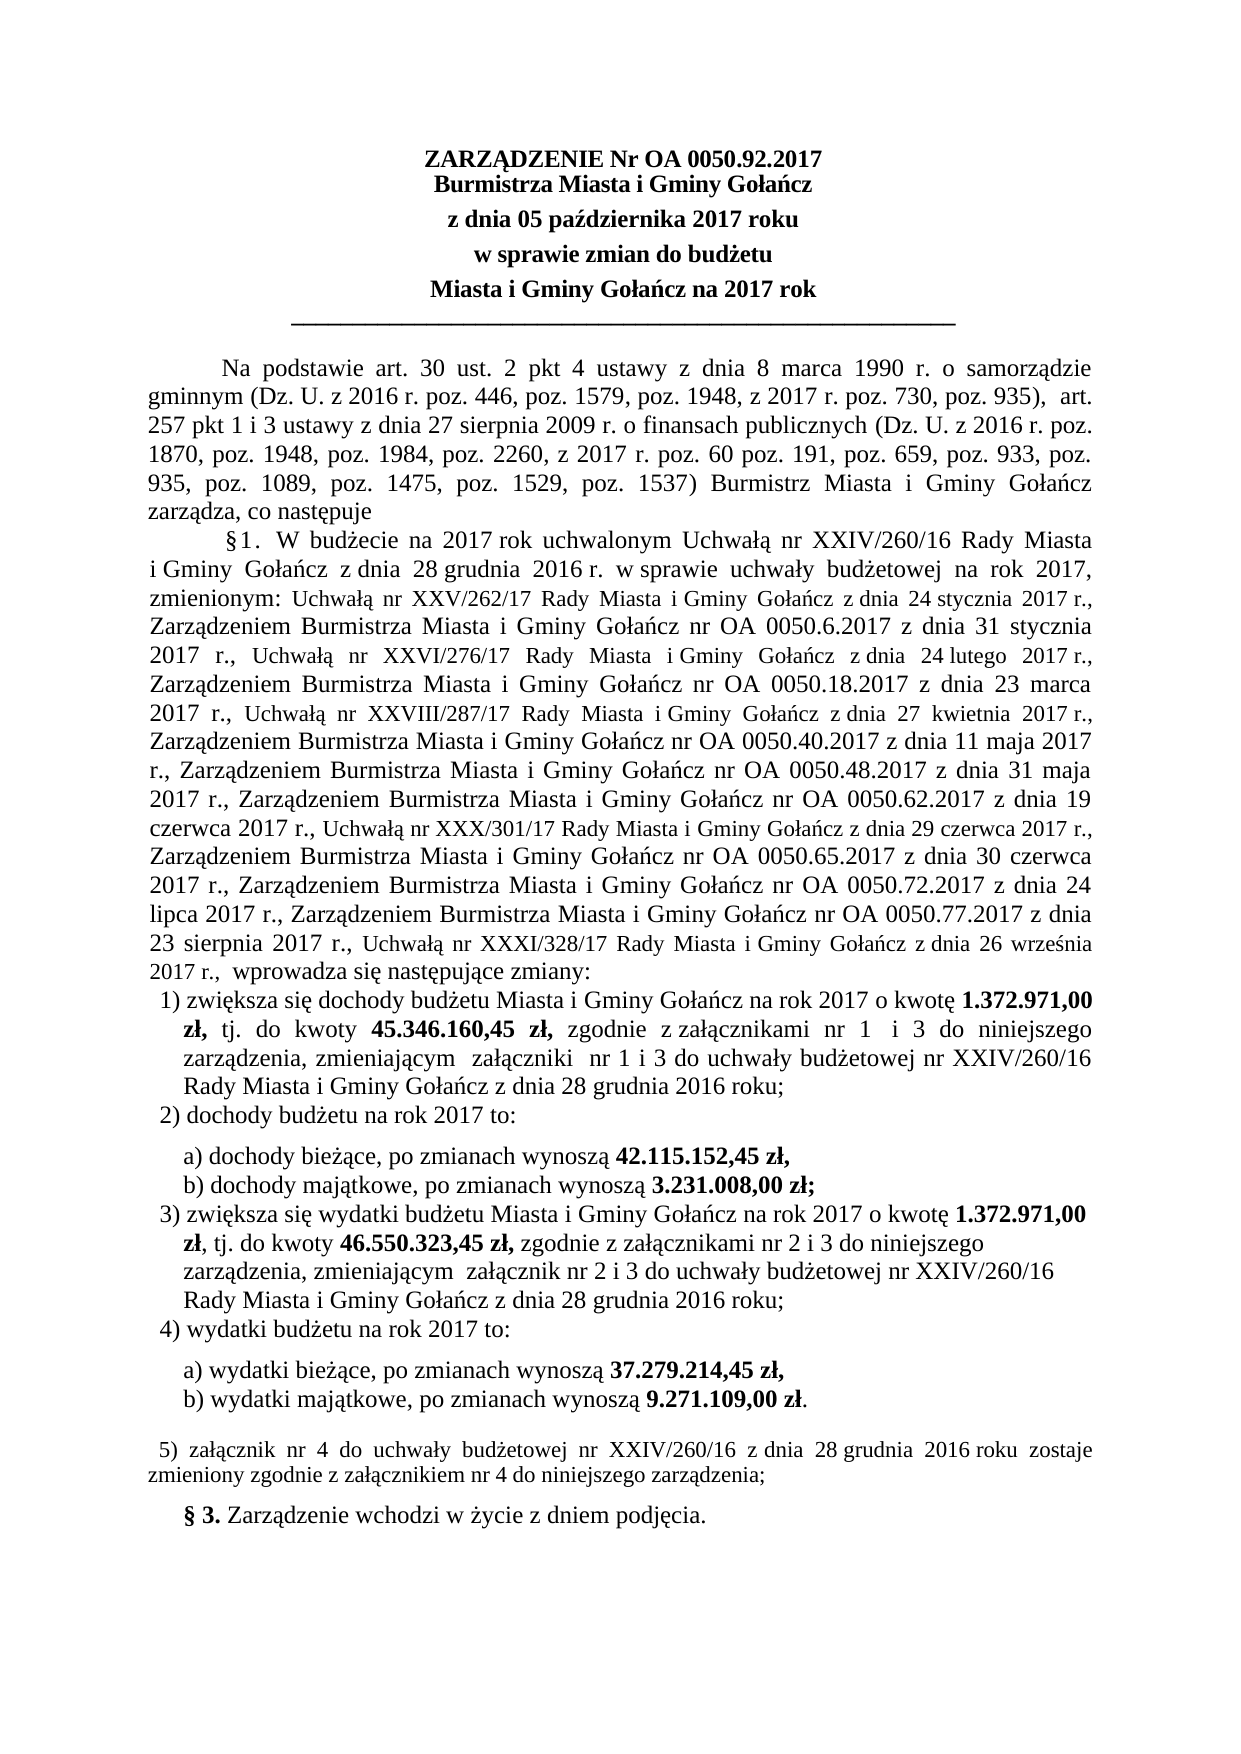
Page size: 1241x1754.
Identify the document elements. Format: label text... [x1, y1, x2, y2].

text 5) załącznik nr 4 do uchwały budżetowej nr XXIV/260/16 z dnia 28 grudnia 2016 roku zostaje zmieniony zgodnie z załącznikiem nr 4 do niniejszego zarządzenia; [148, 1438, 1093, 1488]
text Burmistrza Miasta i Gminy Gołańcz [148, 173, 1098, 198]
text w sprawie zmian do budżetu [148, 243, 1098, 268]
text § 3. Zarządzenie wchodzi w życie z dniem podjęcia. [148, 1500, 1093, 1529]
text 3) zwiększa się wydatki budżetu Miasta i Gminy Gołańcz na rok 2017 o kwotę 1.372.971,00 zł, tj. do kwoty 46.550.323,45 zł, zgodnie z załącznikami nr 2 i 3 do niniejszego zarządzenia, zmieniającym załącznik nr 2 i 3 do uchwały budżetowej nr XXIV/260/16 Rady Miasta i Gminy Gołańcz z dnia 28 grudnia 2016 roku; [159, 1199, 1093, 1314]
text 4) wydatki budżetu na rok 2017 to: [159, 1314, 1093, 1343]
text z dnia 05 października 2017 roku [148, 208, 1098, 233]
text Miasta i Gminy Gołańcz na 2017 rok ______________________________________________________ [148, 278, 1098, 328]
text 1) zwiększa się dochody budżetu Miasta i Gminy Gołańcz na rok 2017 o kwotę 1.372.971,00 zł, tj. do kwoty 45.346.160,45 zł, zgodnie z załącznikami nr 1 i 3 do niniejszego zarządzenia, zmieniającym załączniki nr 1 i 3 do uchwały budżetowej nr XXIV/260/16 Rady Miasta i Gminy Gołańcz z dnia 28 grudnia 2016 roku; [159, 985, 1093, 1100]
text b) dochody majątkowe, po zmianach wynoszą 3.231.008,00 zł; [183, 1170, 1093, 1199]
text b) wydatki majątkowe, po zmianach wynoszą 9.271.109,00 zł. [183, 1384, 1093, 1413]
text a) wydatki bieżące, po zmianach wynoszą 37.279.214,45 zł, [183, 1355, 1093, 1384]
text 2) dochody budżetu na rok 2017 to: [159, 1100, 1093, 1129]
text a) dochody bieżące, po zmianach wynoszą 42.115.152,45 zł, [183, 1141, 1093, 1170]
text §1. W budżecie na 2017 rok uchwalonym Uchwałą nr XXIV/260/16 Rady Miasta i Gminy Gołańcz z dnia 28 grudnia 2016 r. w sprawie uchwały budżetowej na rok 2017, zmienionym: Uchwałą nr XXV/262/17 Rady Miasta i Gminy Gołańcz z dnia 24 stycznia 2017 r., Zarządzeniem Burmistrza Miasta i Gminy Gołańcz nr OA 0050.6.2017 z dnia 31 stycznia 2017 r., Uchwałą nr XXVI/276/17 Rady Miasta i Gminy Gołańcz z dnia 24 lutego 2017 r., Zarządzeniem Burmistrza Miasta i Gminy Gołańcz nr OA 0050.18.2017 z dnia 23 marca 2017 r., Uchwałą nr XXVIII/287/17 Rady Miasta i Gminy Gołańcz z dnia 27 kwietnia 2017 r., Zarządzeniem Burmistrza Miasta i Gminy Gołańcz nr OA 0050.40.2017 z dnia 11 maja 2017 r., Zarządzeniem Burmistrza Miasta i Gminy Gołańcz nr OA 0050.48.2017 z dnia 31 maja 2017 r., Zarządzeniem Burmistrza Miasta i Gminy Gołańcz nr OA 0050.62.2017 z dnia 19 czerwca 2017 r., Uchwałą nr XXX/301/17 Rady Miasta i Gminy Gołańcz z dnia 29 czerwca 2017 r., Zarządzeniem Burmistrza Miasta i Gminy Gołańcz nr OA 0050.65.2017 z dnia 30 czerwca 2017 r., Zarządzeniem Burmistrza Miasta i Gminy Gołańcz nr OA 0050.72.2017 z dnia 24 lipca 2017 r., Zarządzeniem Burmistrza Miasta i Gminy Gołańcz nr OA 0050.77.2017 z dnia 23 sierpnia 2017 r., Uchwałą nr XXXI/328/17 Rady Miasta i Gminy Gołańcz z dnia 26 września 2017 r., wprowadza się następujące zmiany: [149, 525, 1093, 985]
title ZARZĄDZENIE Nr OA 0050.92.2017 [148, 148, 1098, 173]
text Na podstawie art. 30 ust. 2 pkt 4 ustawy z dnia 8 marca 1990 r. o samorządzie gminnym (Dz. U. z 2016 r. poz. 446, poz. 1579, poz. 1948, z 2017 r. poz. 730, poz. 935), art. 257 pkt 1 i 3 ustawy z dnia 27 sierpnia 2009 r. o finansach publicznych (Dz. U. z 2016 r. poz. 1870, poz. 1948, poz. 1984, poz. 2260, z 2017 r. poz. 60 poz. 191, poz. 659, poz. 933, poz. 935, poz. 1089, poz. 1475, poz. 1529, poz. 1537) Burmistrz Miasta i Gminy Gołańcz zarządza, co następuje [148, 353, 1093, 525]
